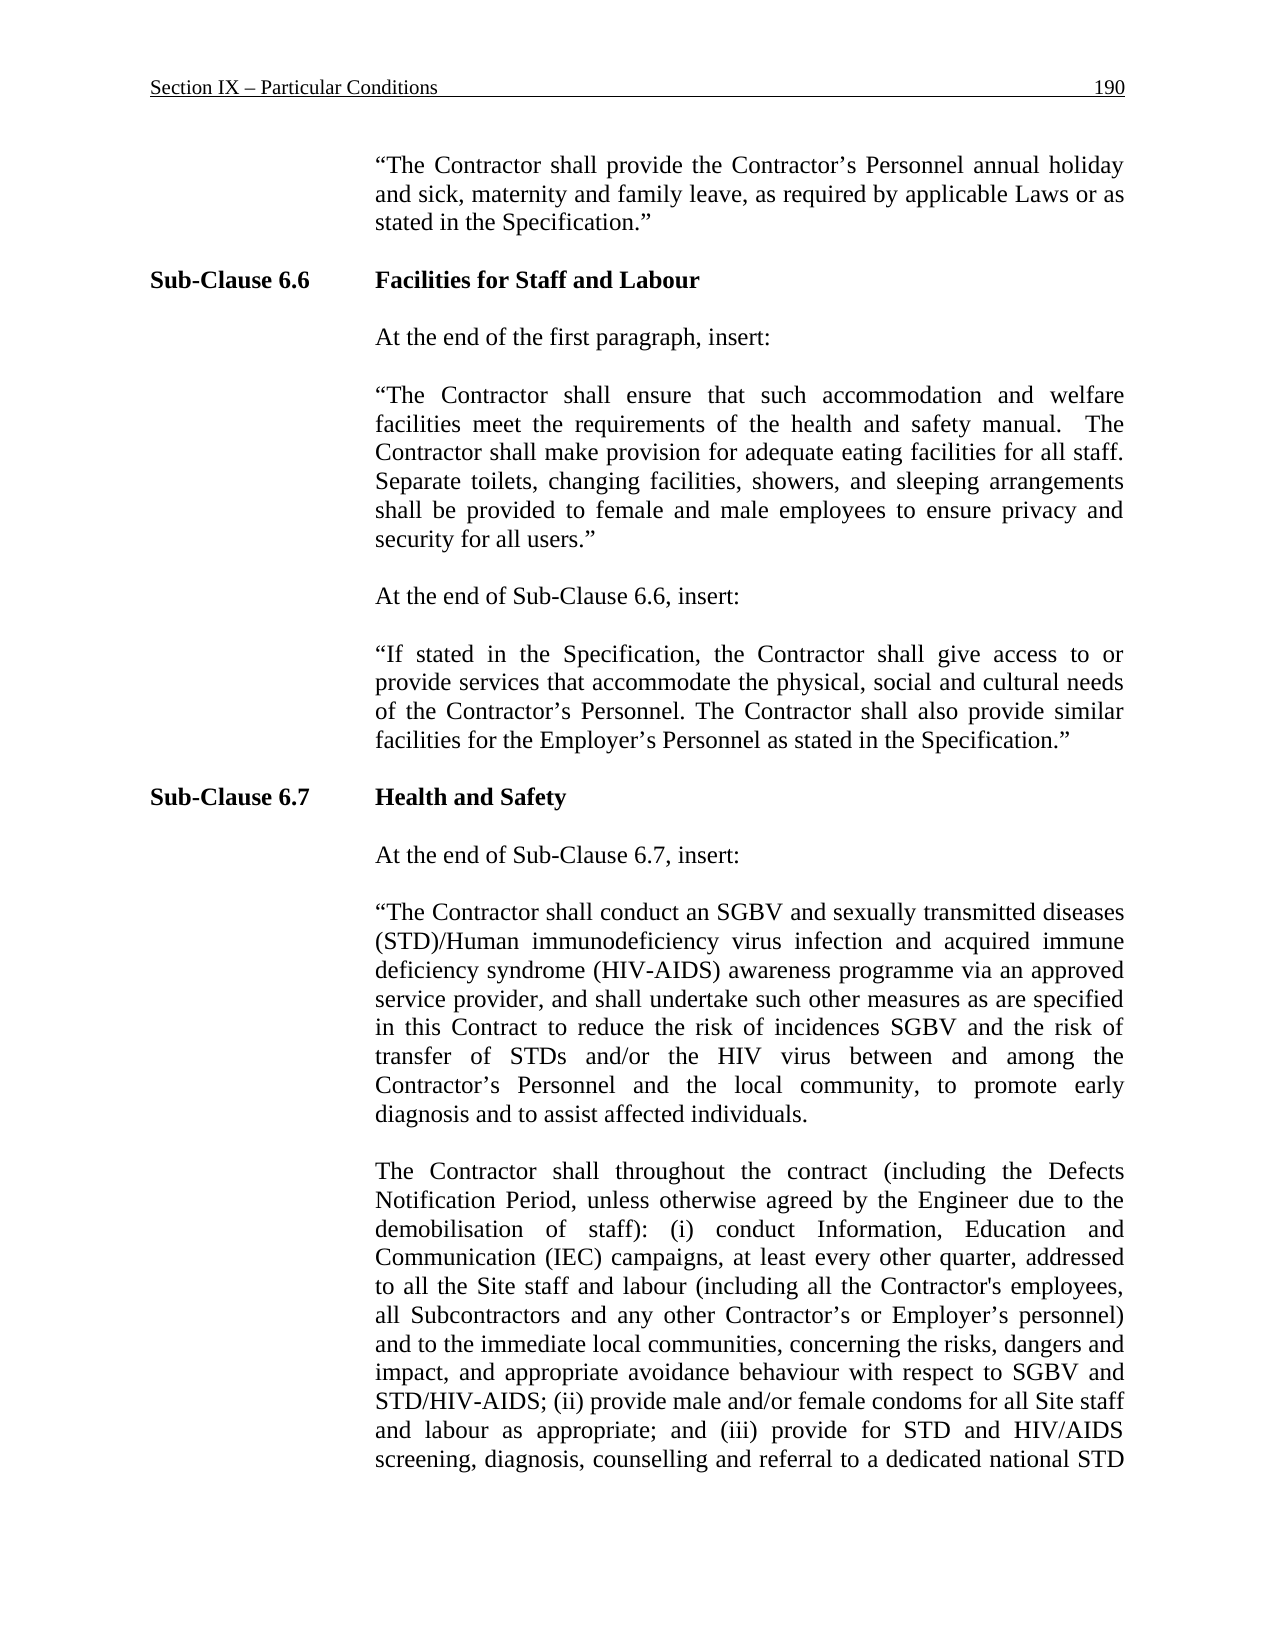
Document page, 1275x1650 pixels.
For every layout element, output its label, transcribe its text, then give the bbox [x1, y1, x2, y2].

subtitle Sub-Clause 6.6 Facilities for Staff and Labour [150, 265, 1125, 294]
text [150, 1156, 1125, 1472]
text “If stated in the Specification, the Contractor shall give access to or provide services that accommodate the physical, social and cultural needs of the Contractor’s Personnel. The Contractor shall also provide similar facilities for the Employer’s Personnel as stated in the Specification.” [150, 639, 1125, 754]
text At the end of Sub-Clause 6.6, insert: [150, 581, 1125, 610]
text At the end of Sub-Clause 6.7, insert: [150, 840, 1125, 869]
text At the end of the first paragraph, insert: [150, 322, 1125, 351]
text “The Contractor shall conduct an SGBV and sexually transmitted diseases (STD)/Human immunodeficiency virus infection and acquired immune deficiency syndrome (HIV-AIDS) awareness programme via an approved service provider, and shall undertake such other measures as are specified in this Contract to reduce the risk of incidences SGBV and the risk of transfer of STDs and/or the HIV virus between and among the Contractor’s Personnel and the local community, to promote early diagnosis and to assist affected individuals. [150, 897, 1125, 1127]
text “The Contractor shall ensure that such accommodation and welfare facilities meet the requirements of the health and safety manual. The Contractor shall make provision for adequate eating facilities for all staff. Separate toilets, changing facilities, showers, and sleeping arrangements shall be provided to female and male employees to ensure privacy and security for all users.” [150, 380, 1125, 552]
subtitle Sub-Clause 6.7 Health and Safety [150, 782, 1125, 811]
text “The Contractor shall provide the Contractor’s Personnel annual holiday and sick, maternity and family leave, as required by applicable Laws or as stated in the Specification.” [150, 150, 1125, 236]
